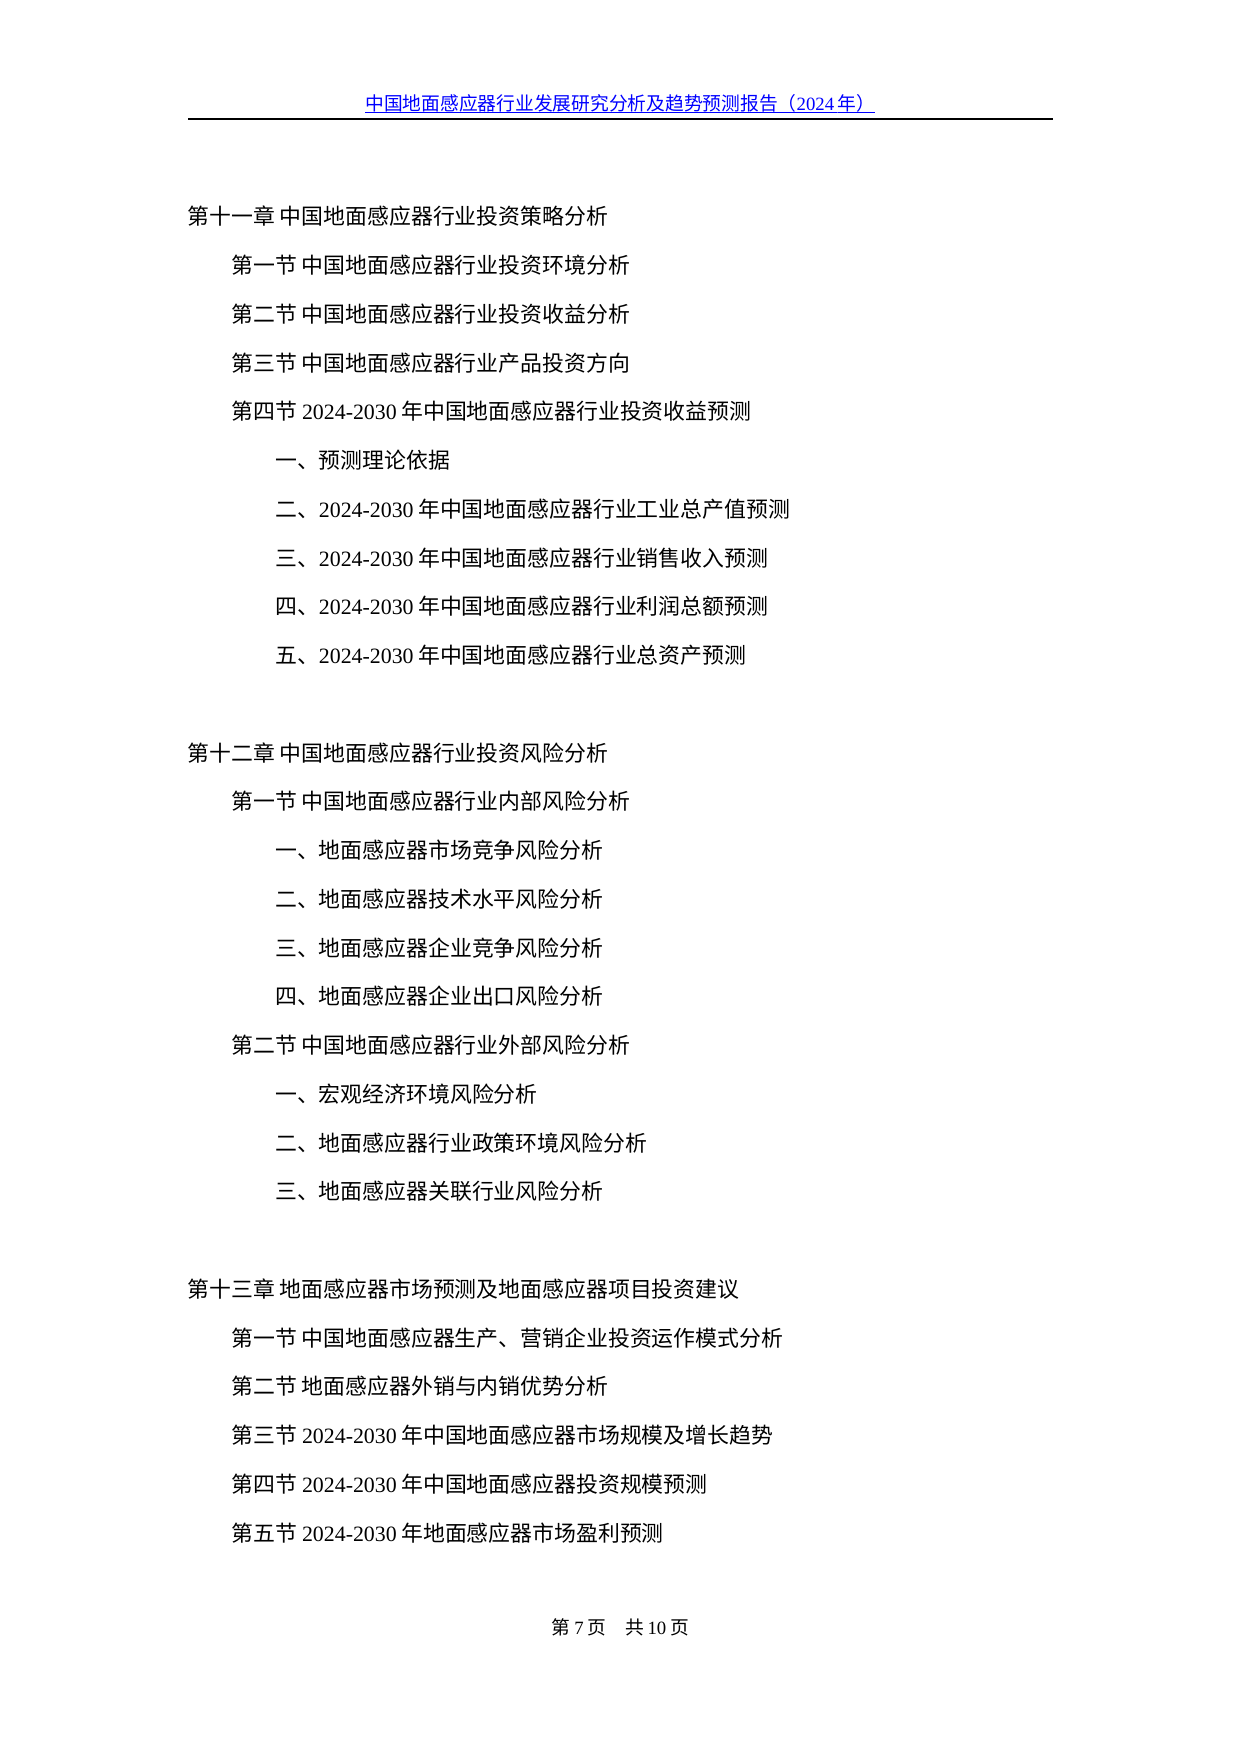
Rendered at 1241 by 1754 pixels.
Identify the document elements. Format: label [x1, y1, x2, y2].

text [187, 150, 1053, 1548]
